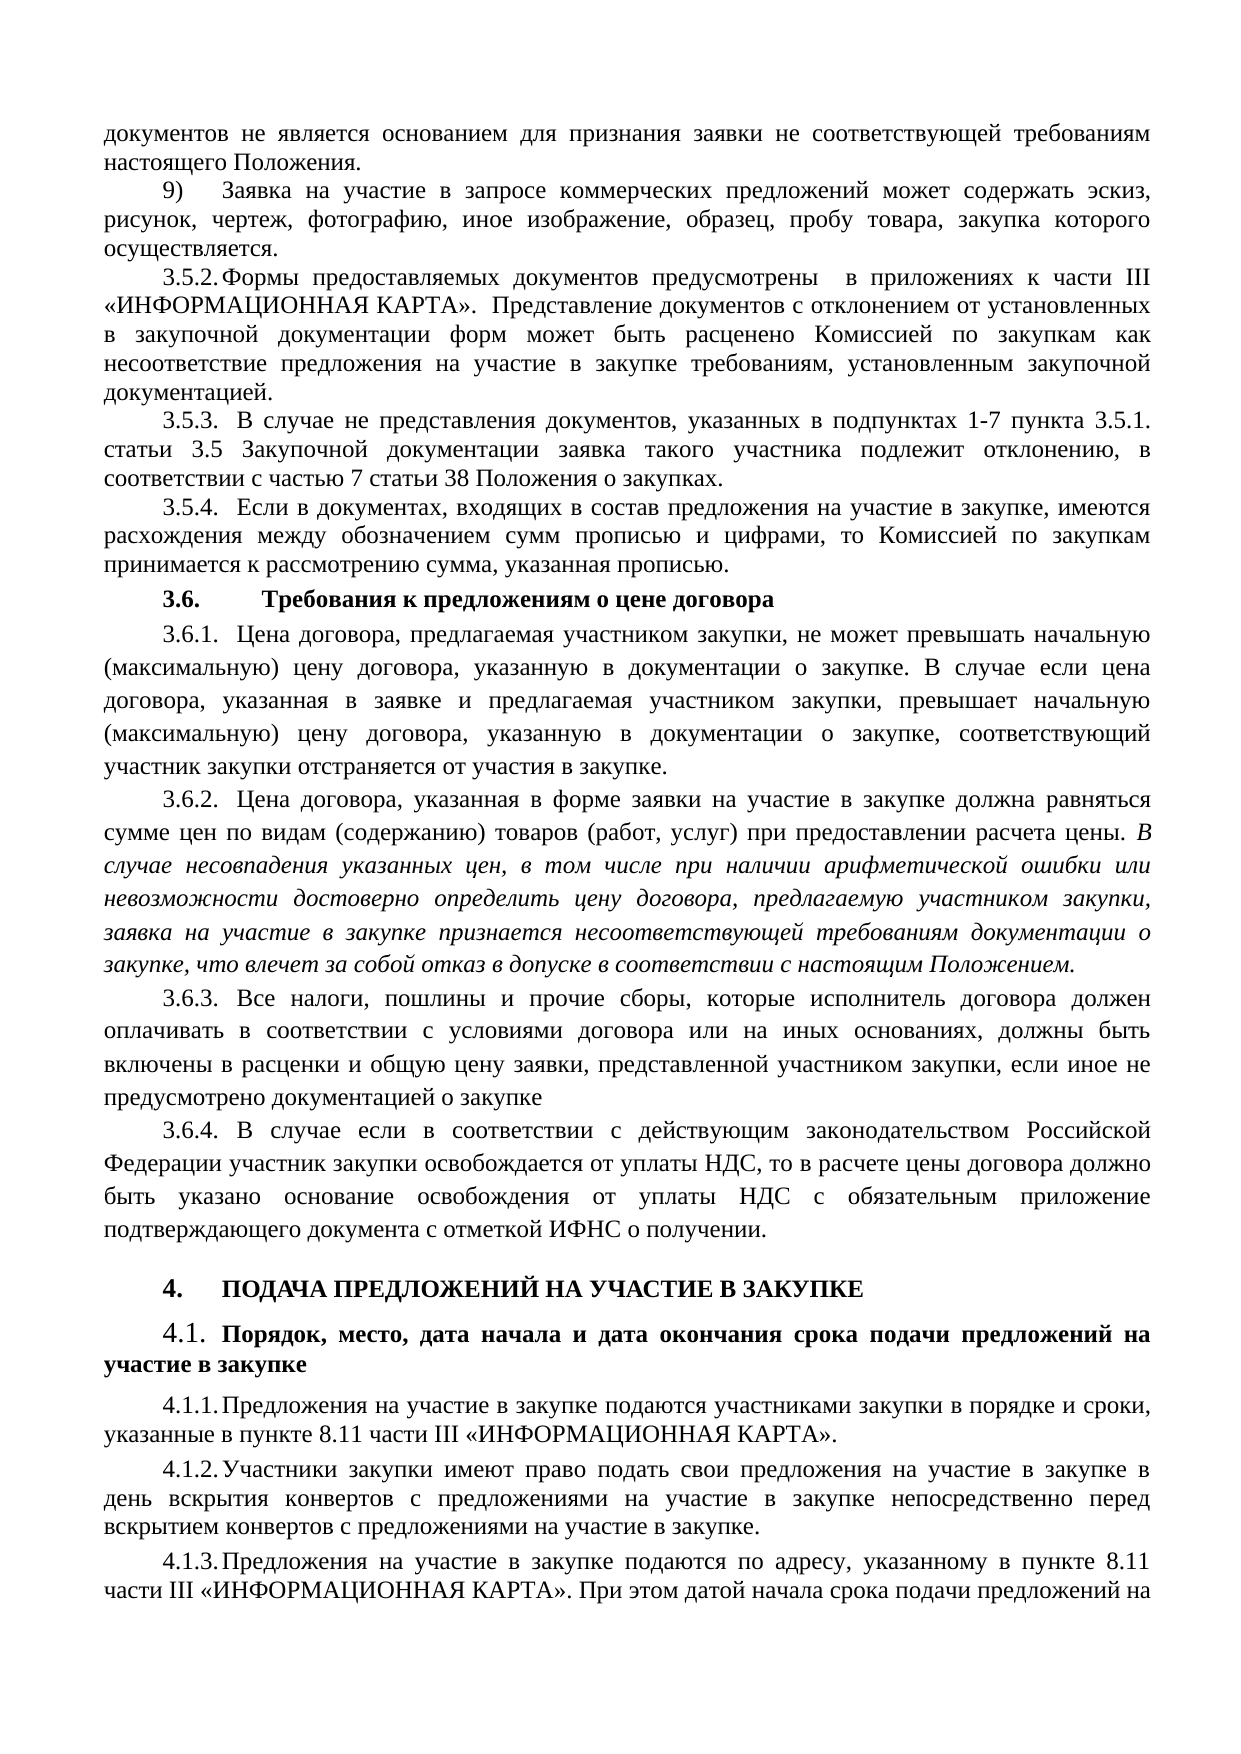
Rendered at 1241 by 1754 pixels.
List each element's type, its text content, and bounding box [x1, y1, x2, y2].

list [103, 118, 1152, 176]
list Цена договора, предлагаемая участником закупки, не может превышать начальную (максимальную) цену договора, указанную в документации о закупке. В случае если цена договора, указанная в заявке и предлагаемая участником закупки, превышает начальную (максимальную) цену договора, указанную в документации о закупке, соответствующий участник закупки отстраняется от участия в закупке. [103, 619, 1152, 780]
list В случае если в соответствии с действующим законодательством Российской Федерации участник закупки освобождается от уплаты НДС, то в расчете цены договора должно быть указано основание освобождения от уплаты НДС с обязательным приложение подтверждающего документа с отметкой ИФНС о получении. [103, 1115, 1152, 1242]
list Заявка на участие в запросе коммерческих предложений может содержать эскиз, рисунок, чертеж, фотографию, иное изображение, образец, пробу товара, закупка которого осуществляется. [103, 176, 1152, 262]
subtitle Требования к предложениям о цене договора [103, 584, 1152, 613]
subtitle Участники закупки имеют право подать свои предложения на участие в закупке в день вскрытия конвертов с предложениями на участие в закупке непосредственно перед вскрытием конвертов с предложениями на участие в закупке. [103, 1454, 1152, 1540]
list В случае не представления документов, указанных в подпунктах 1-7 пункта 3.5.1. статьи 3.5 Закупочной документации заявка такого участника подлежит отклонению, в соответствии с частью 7 статьи 38 Положения о закупках. [103, 406, 1152, 492]
subtitle ПОДАЧА ПРЕДЛОЖЕНИЙ НА УЧАСТИЕ В ЗАКУПКЕ [103, 1272, 1152, 1303]
subtitle Предложения на участие в закупке подаются участниками закупки в порядке и сроки, указанные в пункте 8.11 части III «ИНФОРМАЦИОННАЯ КАРТА». [103, 1390, 1152, 1448]
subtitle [103, 1546, 1152, 1604]
list Цена договора, указанная в форме заявки на участие в закупке должна равняться сумме цен по видам (содержанию) товаров (работ, услуг) при предоставлении расчета цены. В случае несовпадения указанных цен, в том числе при наличии арифметической ошибки или невозможности достоверно определить цену договора, предлагаемую участником закупки, заявка на участие в закупке признается несоответствующей требованиям документации о закупке, что влечет за собой отказ в допуске в соответствии с настоящим Положением. [103, 784, 1152, 978]
list Если в документах, входящих в состав предложения на участие в закупке, имеются расхождения между обозначением сумм прописью и цифрами, то Комиссией по закупкам принимается к рассмотрению сумма, указанная прописью. [103, 492, 1152, 578]
list Все налоги, пошлины и прочие сборы, которые исполнитель договора должен оплачивать в соответствии с условиями договора или на иных основаниях, должны быть включены в расценки и общую цену заявки, представленной участником закупки, если иное не предусмотрено документацией о закупке [103, 983, 1152, 1110]
list Формы предоставляемых документов предусмотрены в приложениях к части III «ИНФОРМАЦИОННАЯ КАРТА». Представление документов с отклонением от установленных в закупочной документации форм может быть расценено Комиссией по закупкам как несоответствие предложения на участие в закупке требованиям, установленным закупочной документацией. [103, 262, 1152, 406]
subtitle Порядок, место, дата начала и дата окончания срока подачи предложений на участие в закупке [103, 1315, 1152, 1378]
